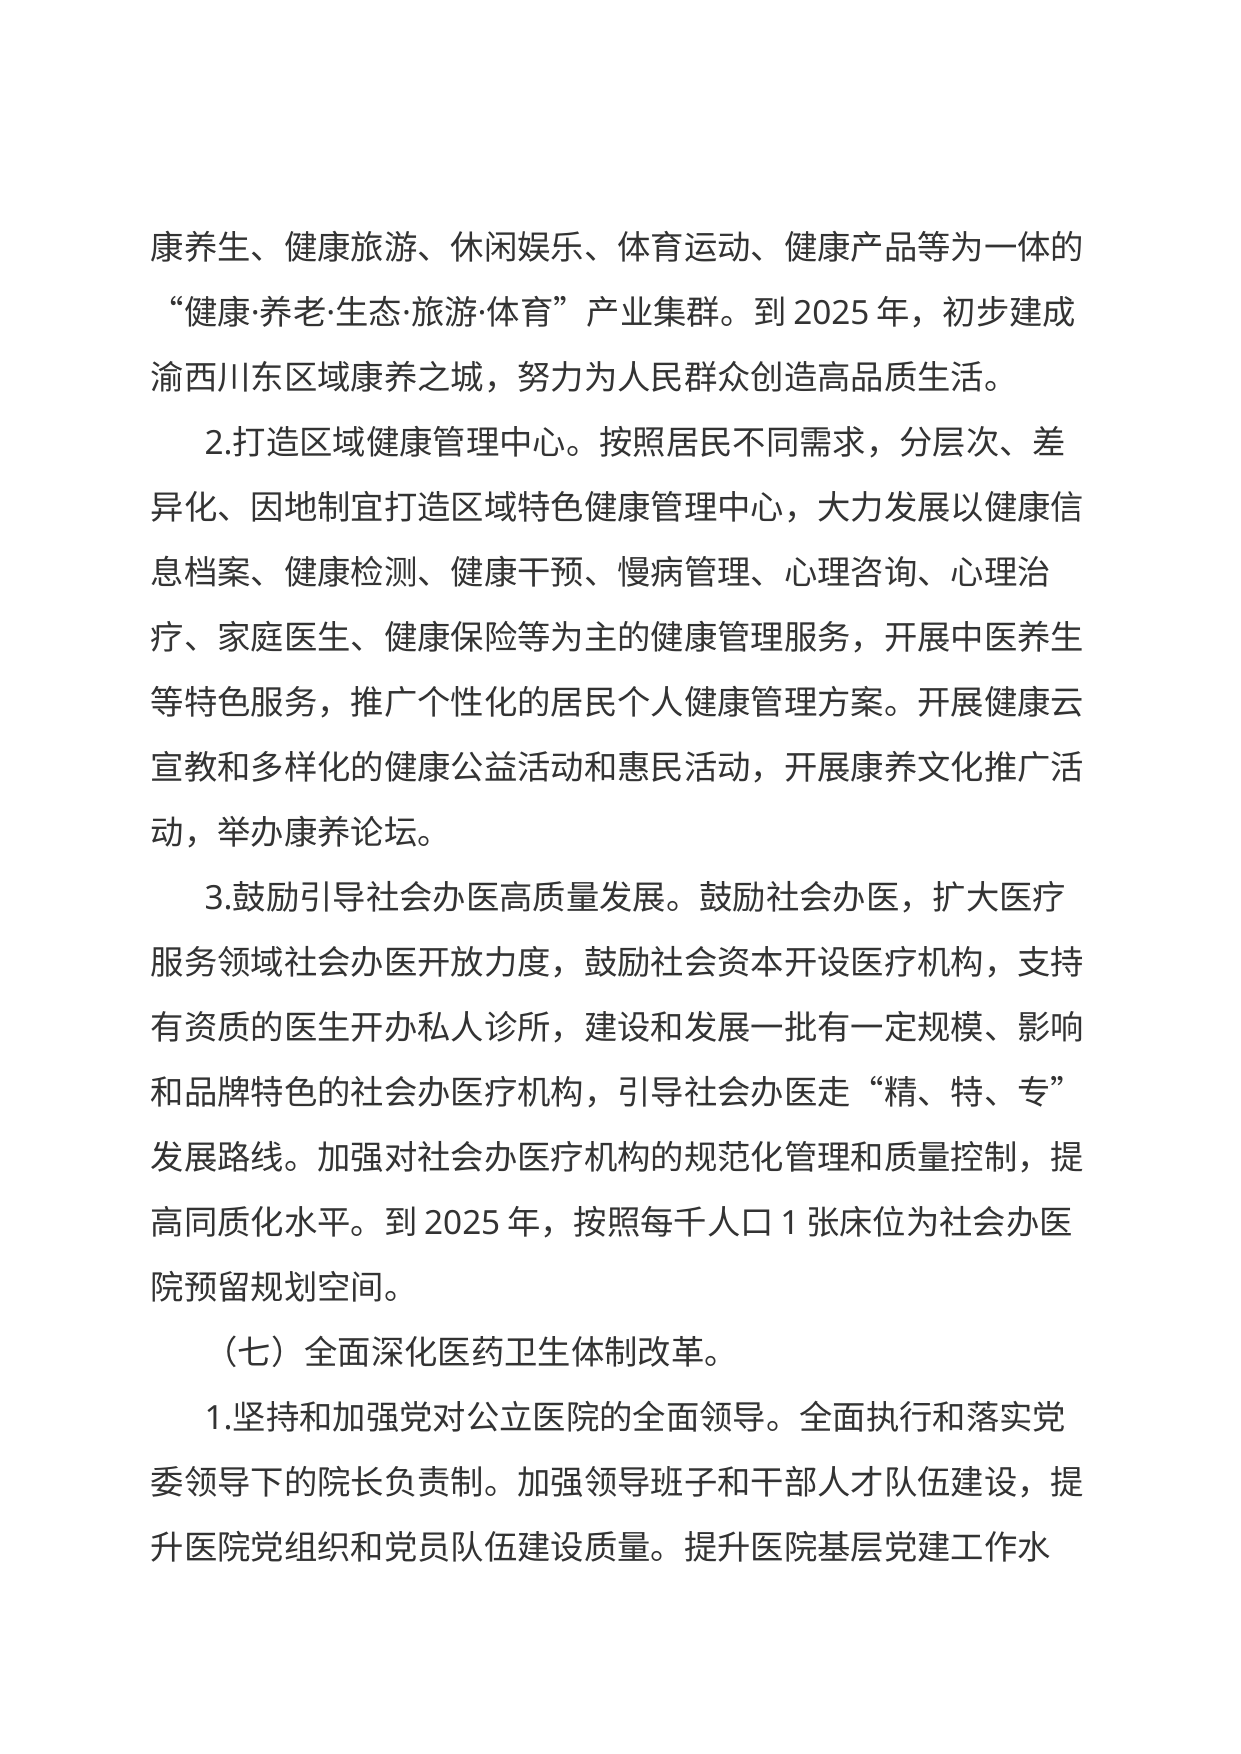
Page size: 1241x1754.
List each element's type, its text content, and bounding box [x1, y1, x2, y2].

text 3.鼓励引导社会办医高质量发展。鼓励社会办医，扩大医疗服务领域社会办医开放力度，鼓励社会资本开设医疗机构，支持有资质的医生开办私人诊所，建设和发展一批有一定规模、影响和品牌特色的社会办医疗机构，引导社会办医走“精、特、专”发展路线。加强对社会办医疗机构的规范化管理和质量控制，提高同质化水平。到2025年，按照每千人口1张床位为社会办医院预留规划空间。 [151, 862, 1089, 1317]
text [151, 1382, 1089, 1577]
text 2.打造区域健康管理中心。按照居民不同需求，分层次、差异化、因地制宜打造区域特色健康管理中心，大力发展以健康信息档案、健康检测、健康干预、慢病管理、心理咨询、心理治疗、家庭医生、健康保险等为主的健康管理服务，开展中医养生等特色服务，推广个性化的居民个人健康管理方案。开展健康云宣教和多样化的健康公益活动和惠民活动，开展康养文化推广活动，举办康养论坛。 [151, 407, 1089, 862]
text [151, 212, 1089, 407]
text （七）全面深化医药卫生体制改革。 [151, 1317, 1089, 1382]
